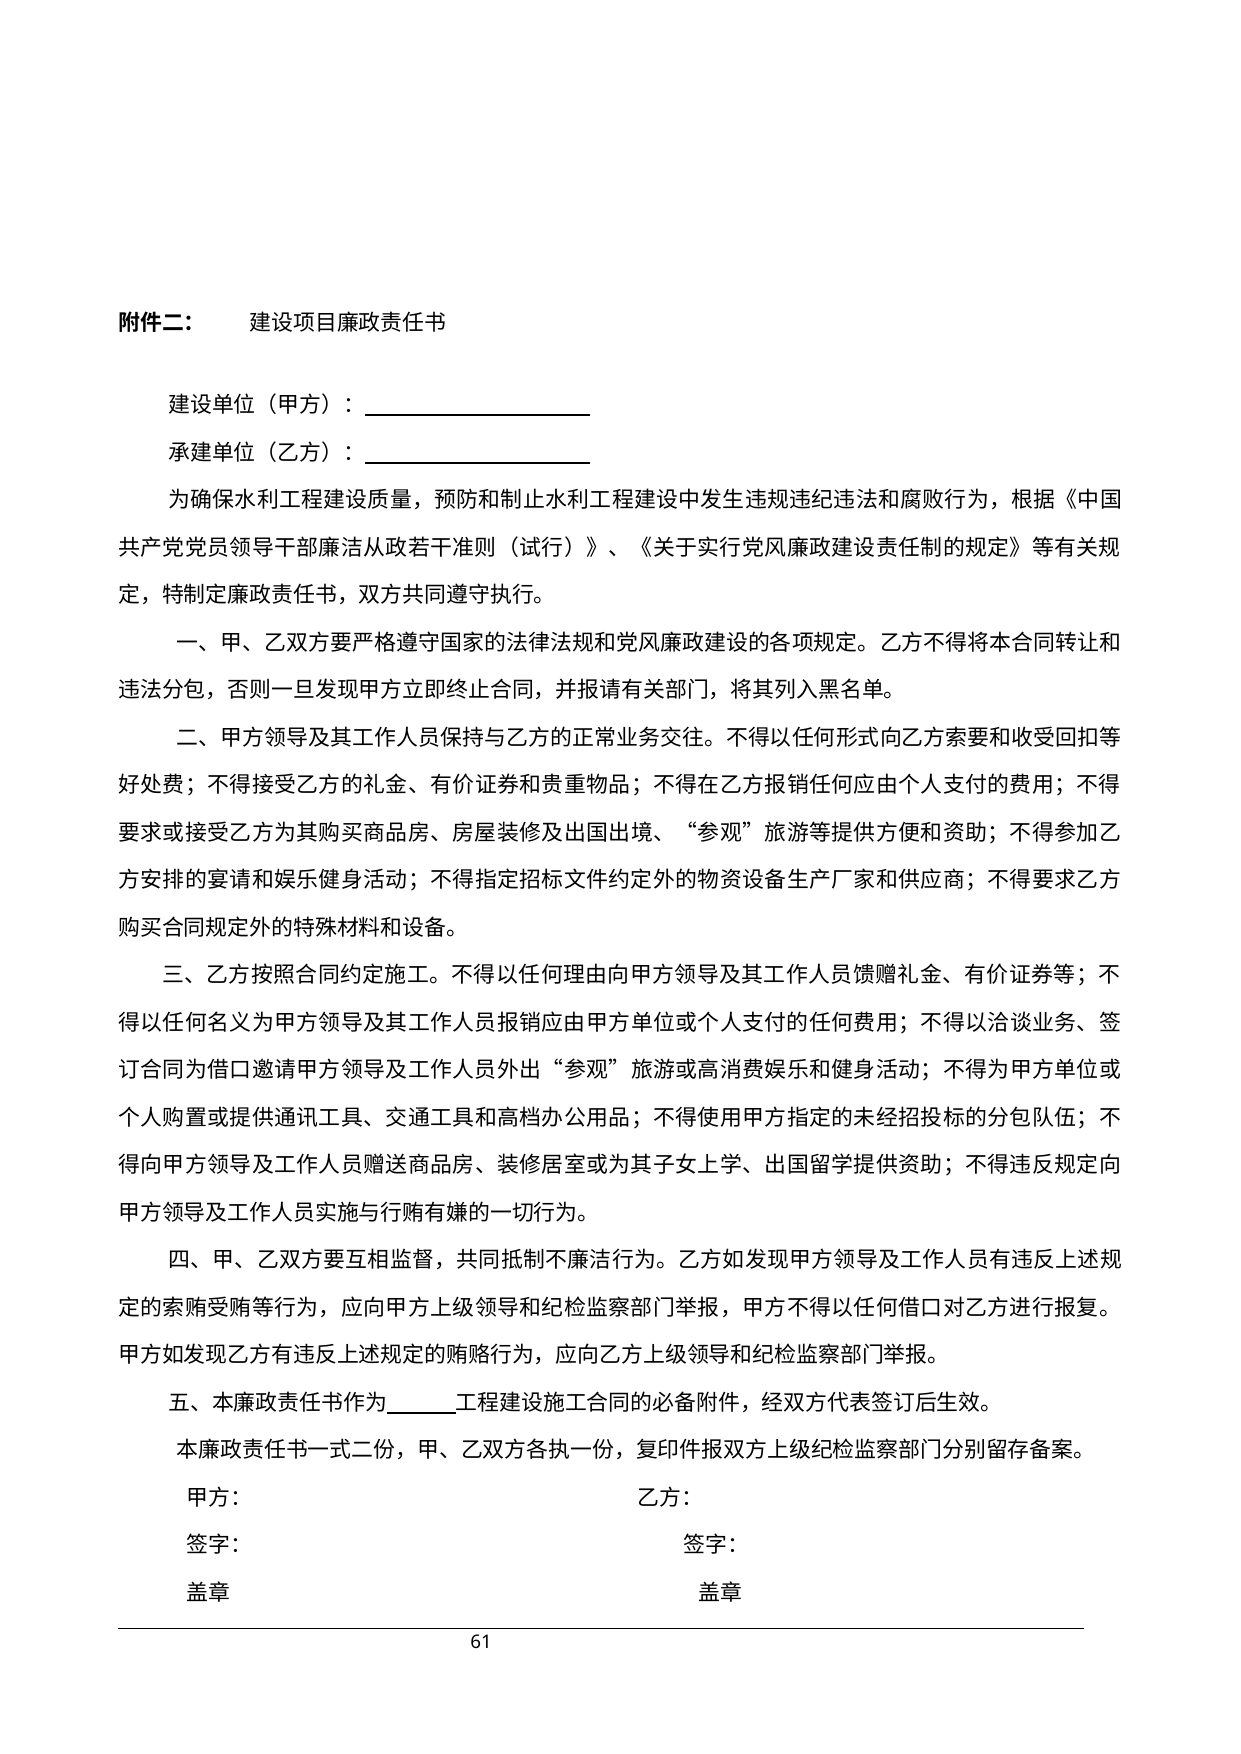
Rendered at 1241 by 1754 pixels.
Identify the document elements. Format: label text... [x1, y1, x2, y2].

text 本廉政责任书一式二份，甲、乙双方各执一份，复印件报双方上级纪检监察部门分别留存备案。 [118, 1432, 1122, 1464]
text 二、甲方领导及其工作人员保持与乙方的正常业务交往。不得以任何形式向乙方索要和收受回扣等好处费；不得接受乙方的礼金、有价证券和贵重物品；不得在乙方报销任何应由个人支付的费用；不得要求或接受乙方为其购买商品房、房屋装修及出国出境、“参观”旅游等提供方便和资助；不得参加乙方安排的宴请和娱乐健身活动；不得指定招标文件约定外的物资设备生产厂家和供应商；不得要求乙方购买合同规定外的特殊材料和设备。 [118, 720, 1122, 941]
subtitle 附件二： 建设项目廉政责任书 [118, 304, 1122, 337]
text 签字： 签字： [118, 1527, 1122, 1559]
text 一、甲、乙双方要严格遵守国家的法律法规和党风廉政建设的各项规定。乙方不得将本合同转让和违法分包，否则一旦发现甲方立即终止合同，并报请有关部门，将其列入黑名单。 [118, 625, 1122, 704]
text 三、乙方按照合同约定施工。不得以任何理由向甲方领导及其工作人员馈赠礼金、有价证券等；不得以任何名义为甲方领导及其工作人员报销应由甲方单位或个人支付的任何费用；不得以洽谈业务、签订合同为借口邀请甲方领导及工作人员外出“参观”旅游或高消费娱乐和健身活动；不得为甲方单位或个人购置或提供通讯工具、交通工具和高档办公用品；不得使用甲方指定的未经招投标的分包队伍；不得向甲方领导及工作人员赠送商品房、装修居室或为其子女上学、出国留学提供资助；不得违反规定向甲方领导及工作人员实施与行贿有嫌的一切行为。 [118, 957, 1122, 1226]
text 五、本廉政责任书作为 工程建设施工合同的必备附件，经双方代表签订后生效。 [118, 1385, 1122, 1416]
text 四、甲、乙双方要互相监督，共同抵制不廉洁行为。乙方如发现甲方领导及工作人员有违反上述规定的索贿受贿等行为，应向甲方上级领导和纪检监察部门举报，甲方不得以任何借口对乙方进行报复。甲方如发现乙方有违反上述规定的贿赂行为，应向乙方上级领导和纪检监察部门举报。 [118, 1242, 1122, 1369]
text 承建单位（乙方）： [118, 435, 1122, 466]
text 盖章 盖章 [118, 1575, 1122, 1606]
text 建设单位（甲方）： [118, 387, 1122, 419]
text 甲方： 乙方： [118, 1480, 1122, 1511]
text 为确保水利工程建设质量，预防和制止水利工程建设中发生违规违纪违法和腐败行为，根据《中国共产党党员领导干部廉洁从政若干准则（试行）》、《关于实行党风廉政建设责任制的规定》等有关规定，特制定廉政责任书，双方共同遵守执行。 [118, 482, 1122, 609]
